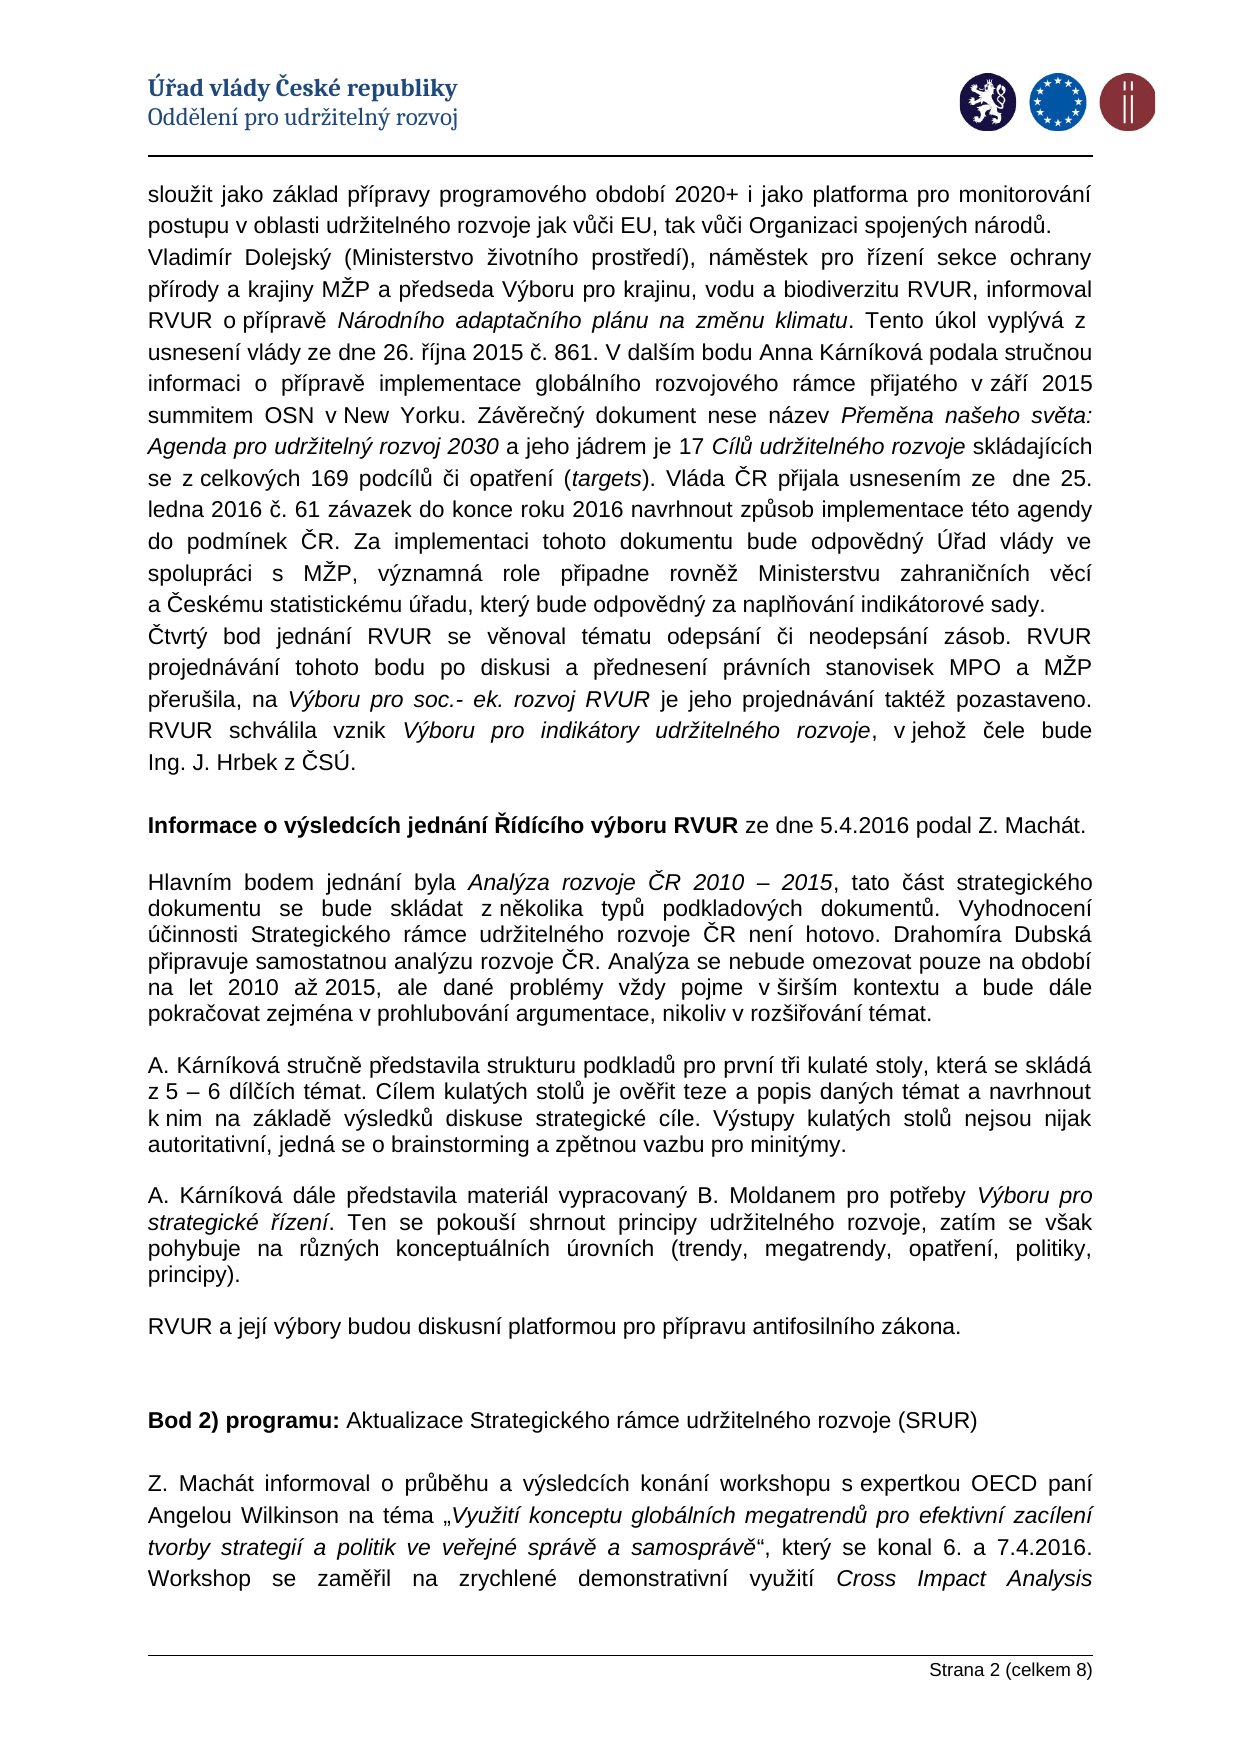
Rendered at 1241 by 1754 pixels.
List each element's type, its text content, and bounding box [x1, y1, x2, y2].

text RVUR a její výbory budou diskusní platformou pro přípravu antifosilního zákona. [148, 1313, 1093, 1339]
text A. Kárníková dále představila materiál vypracovaný B. Moldanem pro potřeby Výboru pro strategické řízení. Ten se pokouší shrnout principy udržitelného rozvoje, zatím se však pohybuje na různých konceptuálních úrovních (trendy, megatrendy, opatření, politiky, principy). [148, 1182, 1093, 1288]
text Bod 2) programu: Aktualizace Strategického rámce udržitelného rozvoje (SRUR) [148, 1407, 1093, 1434]
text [148, 1470, 1093, 1591]
text Čtvrtý bod jednání RVUR se věnoval tématu odepsání či neodepsání zásob. RVUR projednávání tohoto bodu po diskusi a přednesení právních stanovisek MPO a MŽP přerušila, na Výboru pro soc.- ek. rozvoj RVUR je jeho projednávání taktéž pozastaveno. RVUR schválila vznik Výboru pro indikátory udržitelného rozvoje, v jehož čele bude Ing. J. Hrbek z ČSÚ. [148, 623, 1093, 775]
text A. Kárníková stručně představila strukturu podkladů pro první tři kulaté stoly, která se skládá z 5 – 6 dílčích témat. Cílem kulatých stolů je ověřit teze a popis daných témat a navrhnout k nim na základě výsledků diskuse strategické cíle. Výstupy kulatých stolů nejsou nijak autoritativní, jedná se o brainstorming a zpětnou vazbu pro minitýmy. [148, 1052, 1093, 1157]
text Informace o výsledcích jednání Řídícího výboru RVUR ze dne 5.4.2016 podal Z. Machát. [148, 812, 1093, 838]
text Vladimír Dolejský (Ministerstvo životního prostředí), náměstek pro řízení sekce ochrany přírody a krajiny MŽP a předseda Výboru pro krajinu, vodu a biodiverzitu RVUR, informoval RVUR o přípravě Národního adaptačního plánu na změnu klimatu. Tento úkol vyplývá z usnesení vlády ze dne 26. října 2015 č. 861. V dalším bodu Anna Kárníková podala stručnou informaci o přípravě implementace globálního rozvojového rámce přijatého v září 2015 summitem OSN v New Yorku. Závěrečný dokument nese název Přeměna našeho světa: Agenda pro udržitelný rozvoj 2030 a jeho jádrem je 17 Cílů udržitelného rozvoje skládajících se z celkových 169 podcílů či opatření (targets). Vláda ČR přijala usnesením ze dne 25. ledna 2016 č. 61 závazek do konce roku 2016 navrhnout způsob implementace této agendy do podmínek ČR. Za implementaci tohoto dokumentu bude odpovědný Úřad vlády ve spolupráci s MŽP, významná role připadne rovněž Ministerstvu zahraničních věcí a Českému statistickému úřadu, který bude odpovědný za naplňování indikátorové sady. [148, 244, 1093, 617]
text Hlavním bodem jednání byla Analýza rozvoje ČR 2010 – 2015, tato část strategického dokumentu se bude skládat z několika typů podkladových dokumentů. Vyhodnocení účinnosti Strategického rámce udržitelného rozvoje ČR není hotovo. Drahomíra Dubská připravuje samostatnou analýzu rozvoje ČR. Analýza se nebude omezovat pouze na období na let 2010 až 2015, ale dané problémy vždy pojme v širším kontextu a bude dále pokračovat zejména v prohlubování argumentace, nikoliv v rozšiřování témat. [148, 869, 1093, 1027]
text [148, 181, 1093, 239]
picture [959, 73, 1156, 131]
